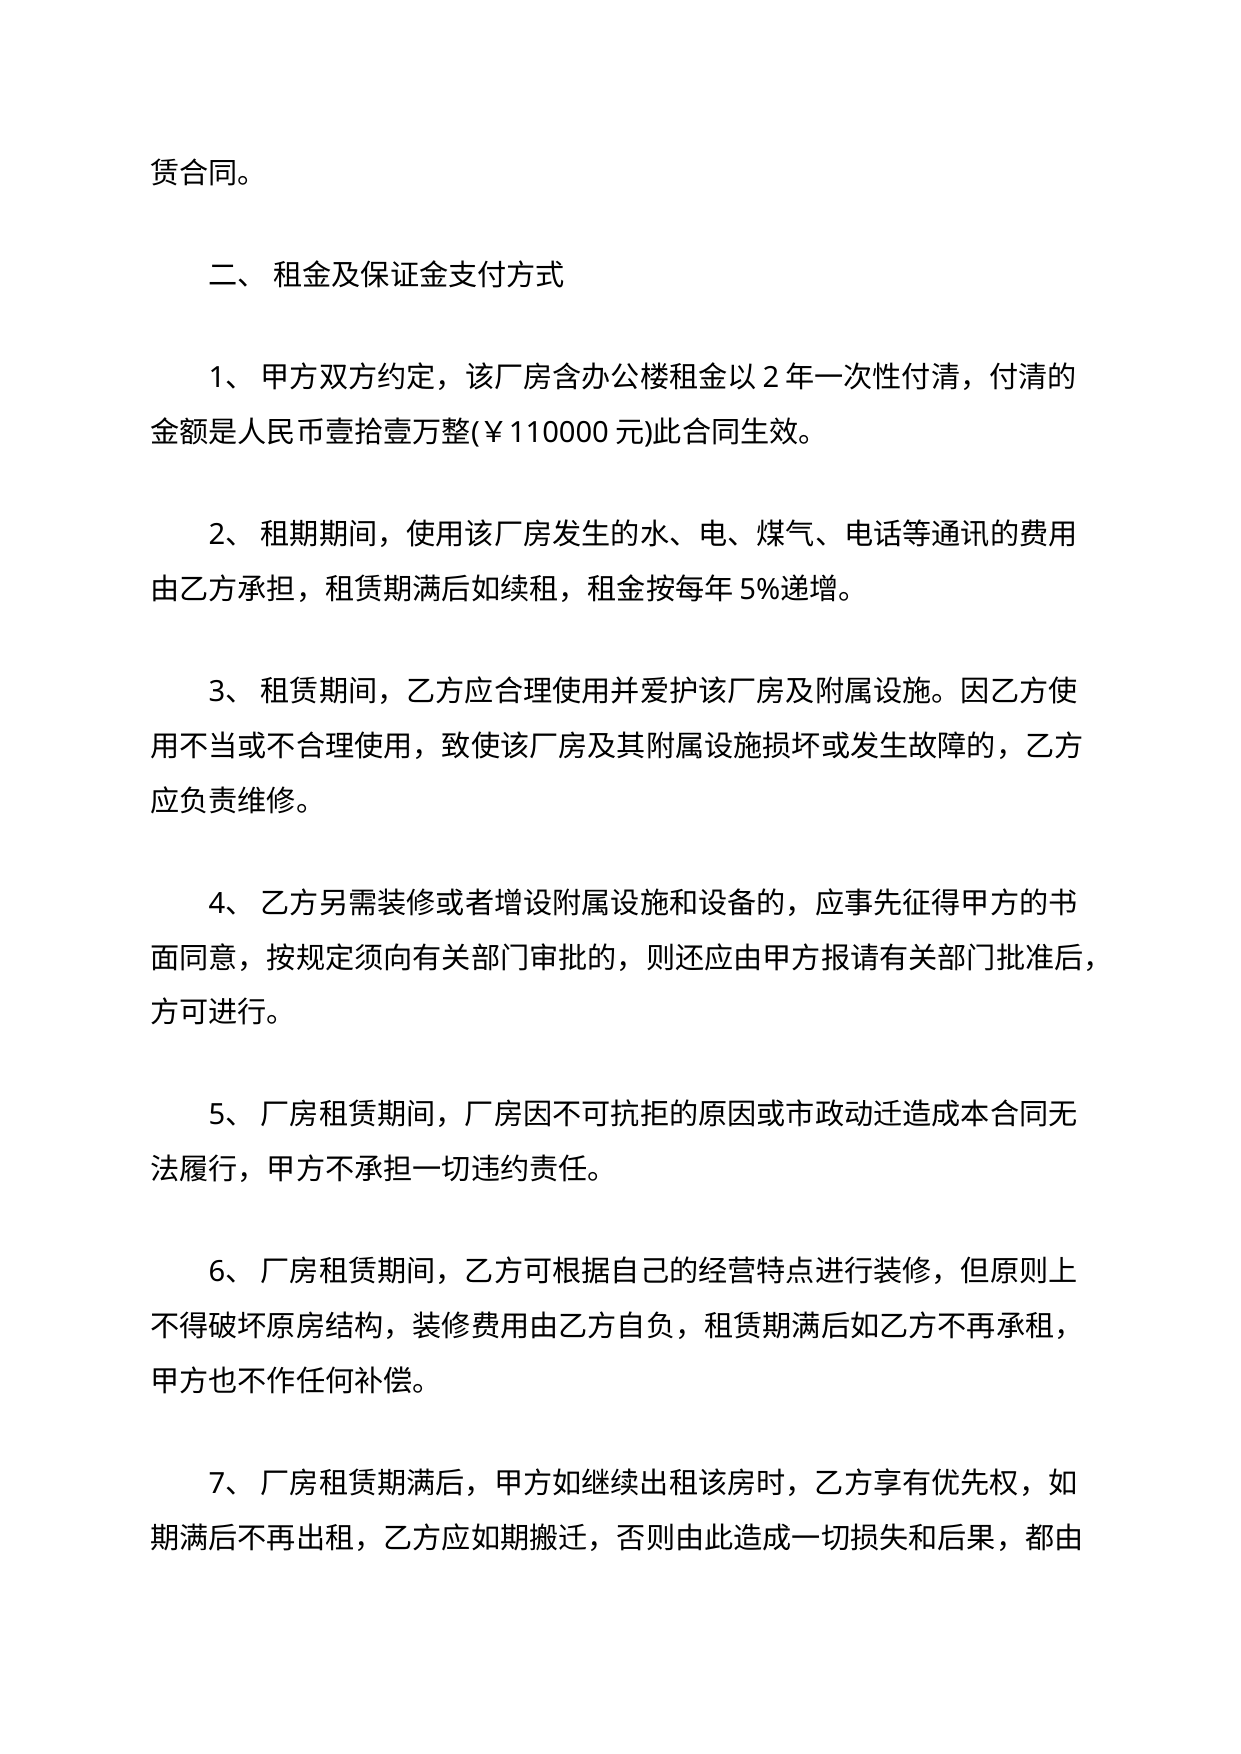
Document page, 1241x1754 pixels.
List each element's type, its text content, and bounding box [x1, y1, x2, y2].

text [150, 150, 1090, 192]
text 1、 甲方双方约定，该厂房含办公楼租金以2年一次性付清，付清的金额是人民币壹拾壹万整(￥110000元)此合同生效。 [150, 353, 1090, 451]
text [150, 1459, 1090, 1557]
text 6、 厂房租赁期间，乙方可根据自己的经营特点进行装修，但原则上不得破坏原房结构，装修费用由乙方自负，租赁期满后如乙方不再承租，甲方也不作任何补偿。 [150, 1248, 1090, 1400]
text 5、 厂房租赁期间，厂房因不可抗拒的原因或市政动迁造成本合同无法履行，甲方不承担一切违约责任。 [150, 1091, 1090, 1188]
text 2、 租期期间，使用该厂房发生的水、电、煤气、电话等通讯的费用由乙方承担，租赁期满后如续租，租金按每年5%递增。 [150, 511, 1090, 608]
text 3、 租赁期间，乙方应合理使用并爱护该厂房及附属设施。因乙方使用不当或不合理使用，致使该厂房及其附属设施损坏或发生故障的，乙方应负责维修。 [150, 667, 1090, 820]
text 4、 乙方另需装修或者增设附属设施和设备的，应事先征得甲方的书面同意，按规定须向有关部门审批的，则还应由甲方报请有关部门批准后，方可进行。 [150, 879, 1090, 1031]
text 二、 租金及保证金支付方式 [150, 252, 1090, 294]
